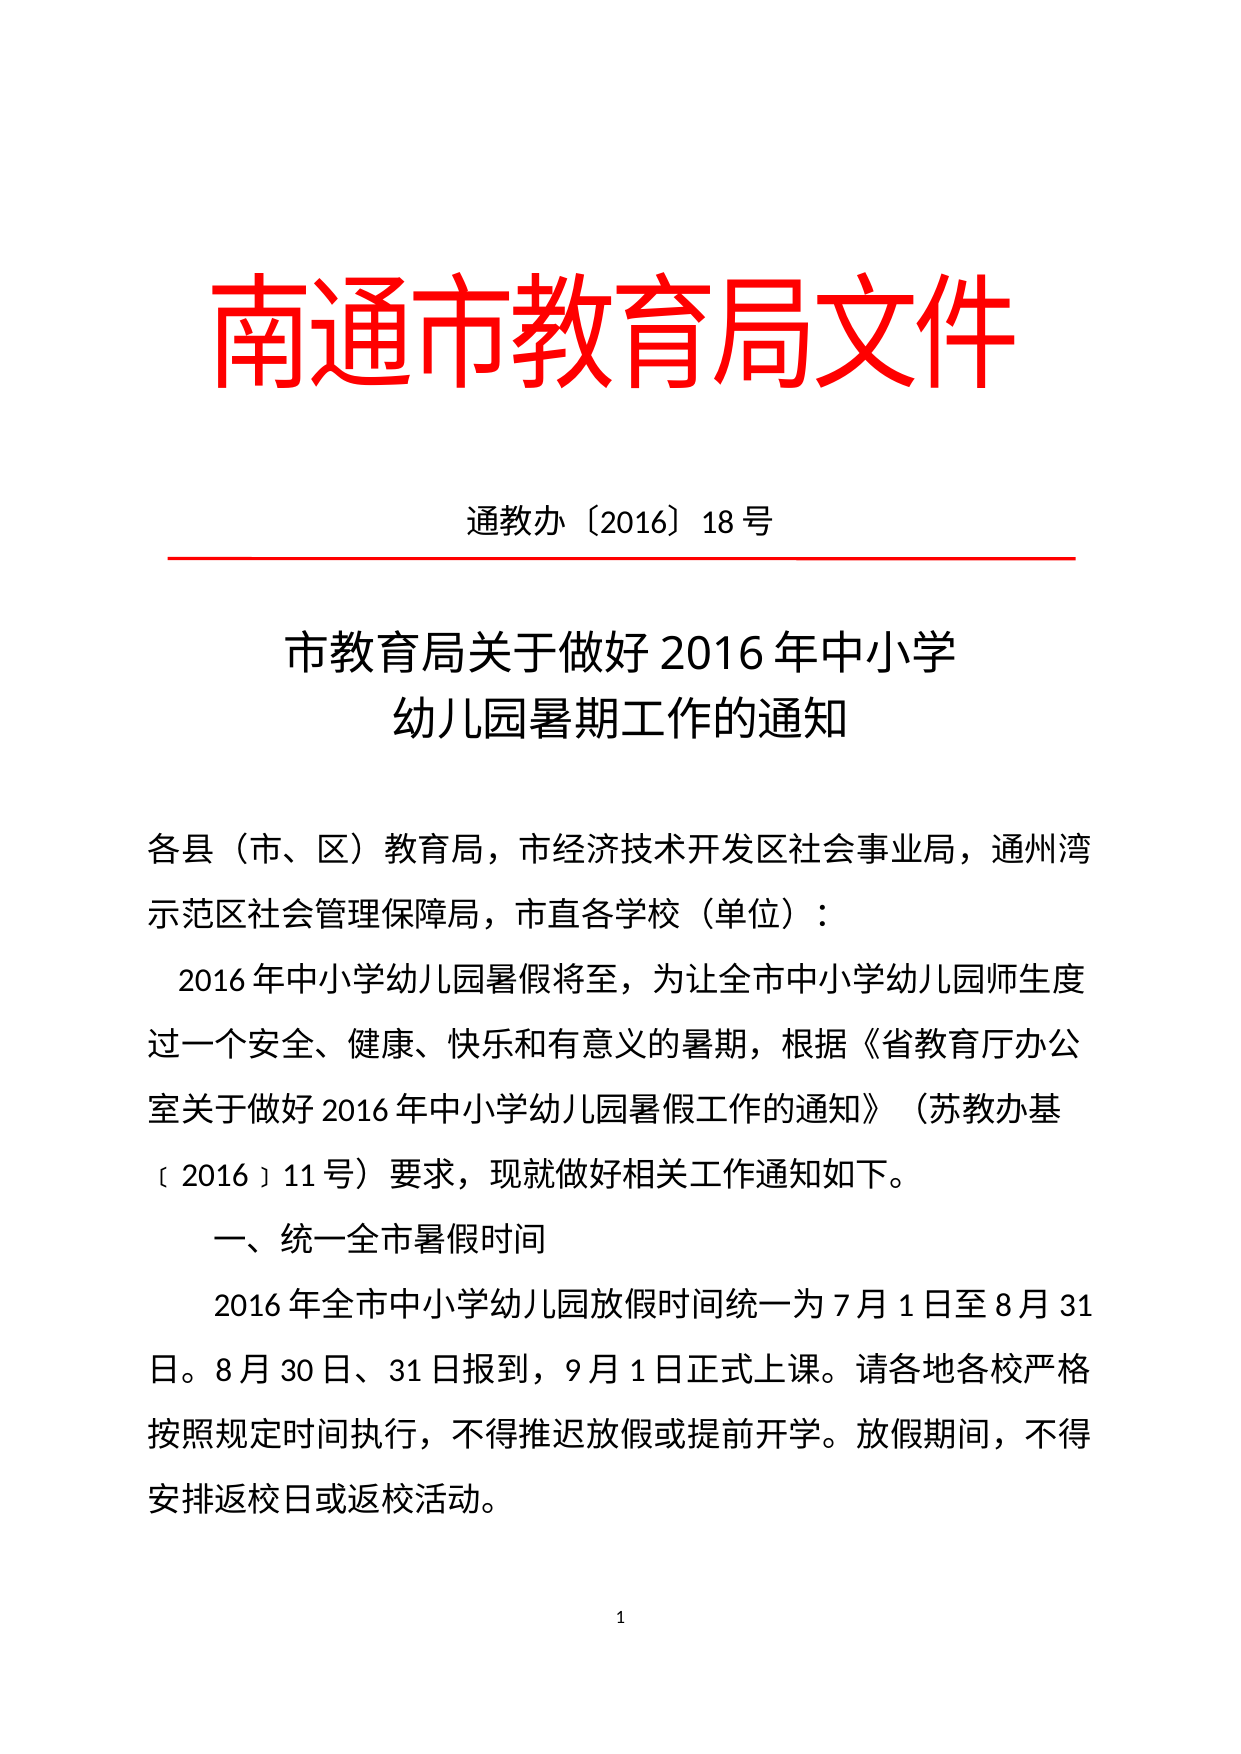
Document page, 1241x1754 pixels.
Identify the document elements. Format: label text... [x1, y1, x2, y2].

text 幼儿园暑期工作的通知 [148, 683, 1093, 749]
text 一、统一全市暑假时间 [148, 1204, 1093, 1269]
text 通教办〔2016〕18号 [148, 486, 1093, 551]
text 南 通 市 教 育 局 文 件 [148, 226, 1093, 421]
text 市教育局关于做好2016年中小学 [148, 616, 1093, 683]
text 各县（市、区）教育局，市经济技术开发区社会事业局，通州湾示范区社会管理保障局，市直各学校（单位）： [148, 814, 1093, 944]
text 2016年中小学幼儿园暑假将至，为让全市中小学幼儿园师生度过一个安全、健康、快乐和有意义的暑期，根据《省教育厅办公室关于做好2016年中小学幼儿园暑假工作的通知》（苏教办基﹝2016﹞11号）要求，现就做好相关工作通知如下。 [148, 944, 1093, 1204]
text 2016年全市中小学幼儿园放假时间统一为7月1日至8月31日。8月30日、31日报到，9月1日正式上课。请各地各校严格按照规定时间执行，不得推迟放假或提前开学。放假期间，不得安排返校日或返校活动。 [148, 1269, 1093, 1529]
